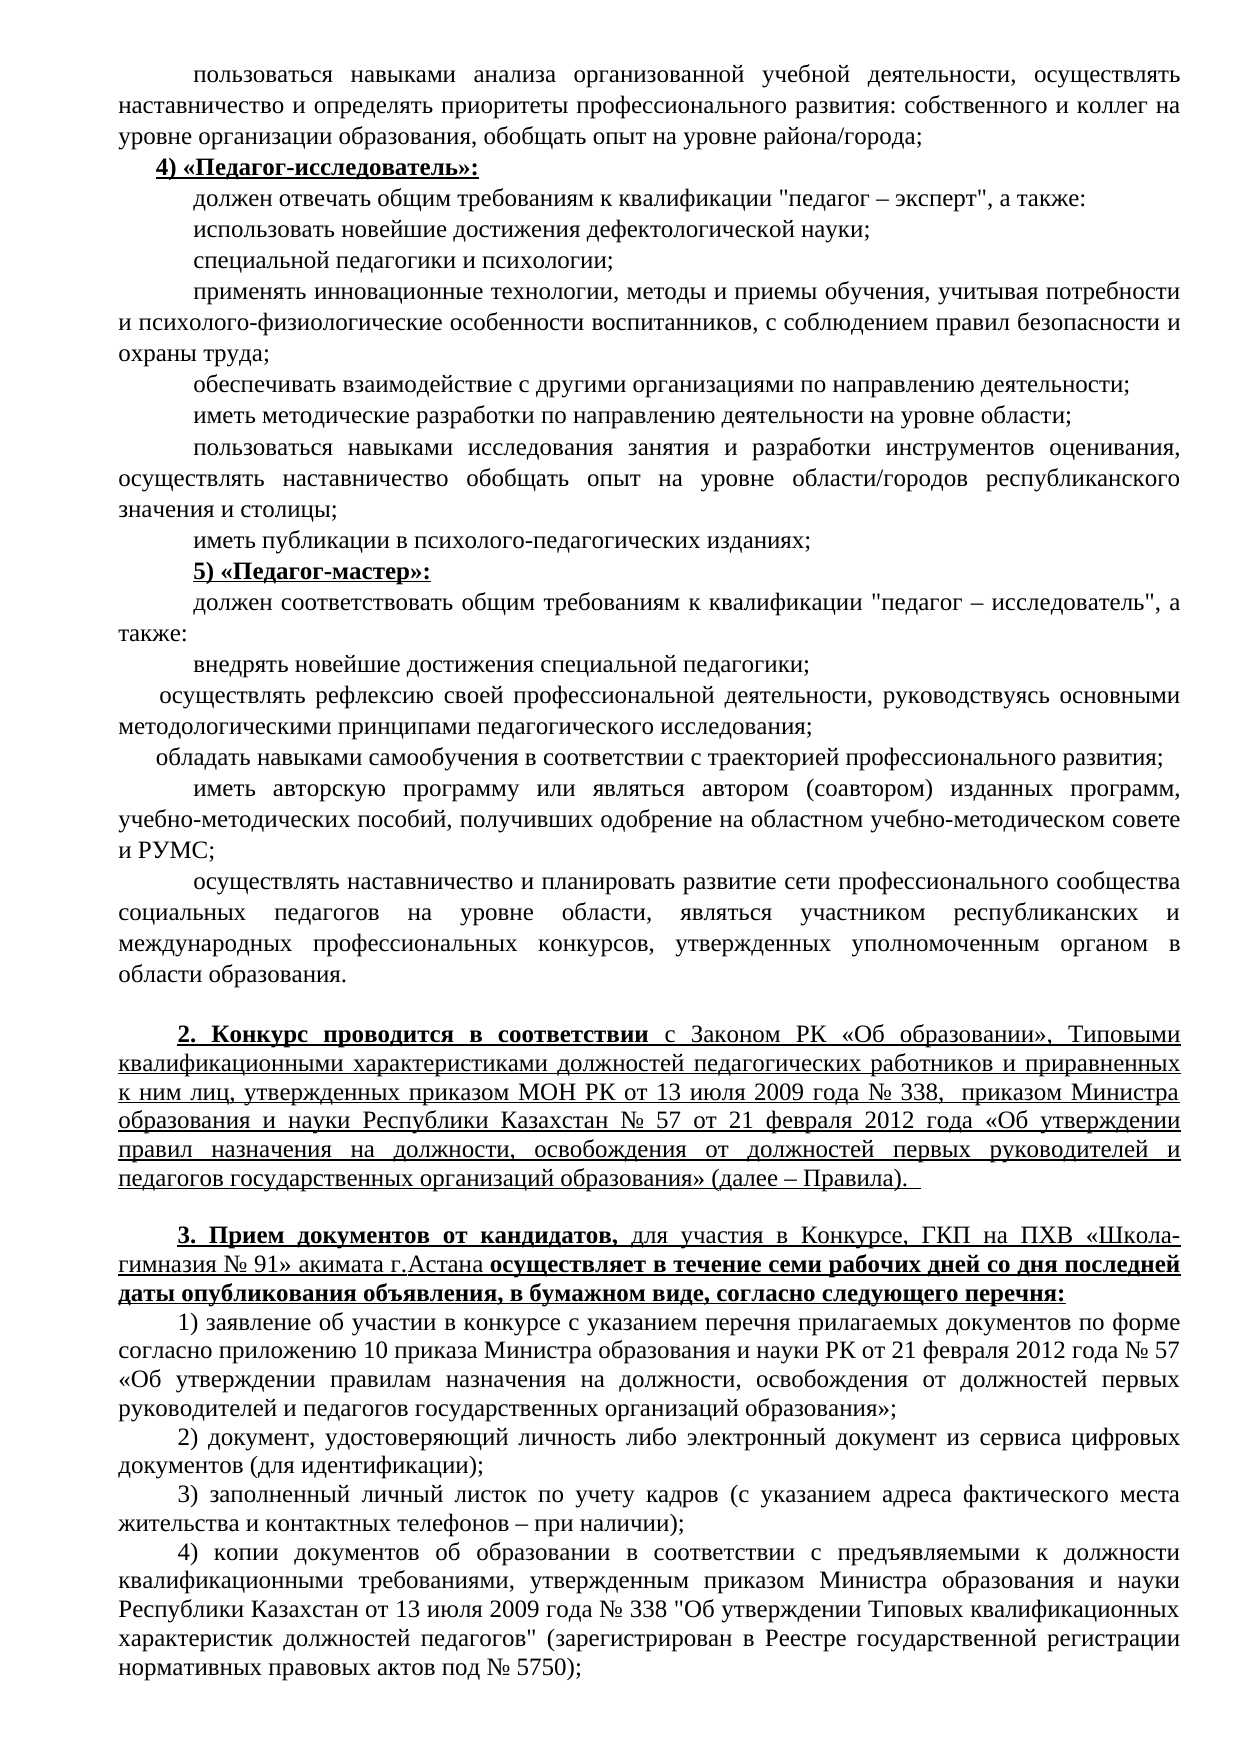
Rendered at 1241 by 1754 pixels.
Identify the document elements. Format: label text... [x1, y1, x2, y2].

text внедрять новейшие достижения специальной педагогики; [118, 649, 1181, 678]
text осуществлять наставничество и планировать развитие сети профессионального сообщества социальных педагогов на уровне области, являться участником республиканских и международных профессиональных конкурсов, утвержденных уполномоченным органом в области образования. [118, 866, 1181, 988]
text специальной педагогики и психологии; [118, 245, 1181, 274]
text 2. Конкурс проводится в соответствии с Законом РК «Об образовании», Типовыми квалификационными характеристиками должностей педагогических работников и приравненных к ним лиц, утвержденных приказом МОН РК от 13 июля 2009 года № 338, приказом Министра образования и науки Республики Казахстан № 57 от 21 февраля 2012 года «Об утверждении правил назначения на должности, освобождения от должностей первых руководителей и педагогов государственных организаций образования» (далее – Правила). [118, 1074, 1181, 1130]
text пользоваться навыками исследования занятия и разработки инструментов оценивания, осуществлять наставничество обобщать опыт на уровне области/городов республиканского значения и столицы; [118, 432, 1181, 522]
text 2. Конкурс проводится в соответствии с Законом РК «Об образовании», Типовыми квалификационными характеристиками должностей педагогических работников и приравненных к ним лиц, утвержденных приказом МОН РК от 13 июля 2009 года № 338, приказом Министра образования и науки Республики Казахстан № 57 от 21 февраля 2012 года «Об утверждении правил назначения на должности, освобождения от должностей первых руководителей и педагогов государственных организаций образования» (далее – Правила). [118, 1161, 1181, 1192]
text иметь методические разработки по направлению деятельности на уровне области; [118, 401, 1181, 429]
text 4) копии документов об образовании в соответствии с предъявляемыми к должности квалификационными требованиями, утвержденным приказом Министра образования и науки Республики Казахстан от 13 июля 2009 года № 338 "Об утверждении Типовых квалификационных характеристик должностей педагогов" (зарегистрирован в Реестре государственной регистрации нормативных правовых актов под № 5750); [118, 1537, 1181, 1680]
text иметь публикации в психолого-педагогических изданиях; [118, 525, 1181, 553]
text должен отвечать общим требованиям к квалификации "педагог – эксперт", а также: [118, 183, 1181, 212]
text использовать новейшие достижения дефектологической науки; [118, 214, 1181, 243]
text обладать навыками самообучения в соответствии с траекторией профессионального развития; [118, 742, 1181, 771]
text должен соответствовать общим требованиям к квалификации "педагог – исследователь", а также: [118, 587, 1181, 647]
text применять инновационные технологии, методы и приемы обучения, учитывая потребности и психолого-физиологические особенности воспитанников, с соблюдением правил безопасности и охраны труда; [118, 276, 1181, 367]
text 3. Прием документов от кандидатов, для участия в Конкурсе, ГКП на ПХВ «Школа-гимназия № 91» акимата г.Астана осуществляет в течение семи рабочих дней со дня последней даты опубликования объявления, в бумажном виде, согласно следующего перечня: [118, 1220, 1181, 1274]
text осуществлять рефлексию своей профессиональной деятельности, руководствуясь основными методологическими принципами педагогического исследования; [118, 680, 1181, 740]
text иметь авторскую программу или являться автором (соавтором) изданных программ, учебно-методических пособий, получивших одобрение на областном учебно-методическом совете и РУМС; [118, 773, 1181, 864]
text 5) «Педагог-мастер»: [118, 556, 1181, 584]
text 2) документ, удостоверяющий личность либо электронный документ из сервиса цифровых документов (для идентификации); [118, 1422, 1181, 1479]
text пользоваться навыками анализа организованной учебной деятельности, осуществлять наставничество и определять приоритеты профессионального развития: собственного и коллег на уровне организации образования, обобщать опыт на уровне района/города; [118, 59, 1181, 150]
text 3) заполненный личный листок по учету кадров (с указанием адреса фактического места жительства и контактных телефонов – при наличии); [118, 1479, 1181, 1537]
text 2. Конкурс проводится в соответствии с Законом РК «Об образовании», Типовыми квалификационными характеристиками должностей педагогических работников и приравненных к ним лиц, утвержденных приказом МОН РК от 13 июля 2009 года № 338, приказом Министра образования и науки Республики Казахстан № 57 от 21 февраля 2012 года «Об утверждении правил назначения на должности, освобождения от должностей первых руководителей и педагогов государственных организаций образования» (далее – Правила). [118, 1019, 1181, 1073]
text 1) заявление об участии в конкурсе с указанием перечня прилагаемых документов по форме согласно приложению 10 приказа Министра образования и науки РК от 21 февраля 2012 года № 57 «Об утверждении правилам назначения на должности, освобождения от должностей первых руководителей и педагогов государственных организаций образования»; [118, 1307, 1181, 1422]
text 4) «Педагог-исследователь»: [118, 152, 1181, 181]
text обеспечивать взаимодействие с другими организациями по направлению деятельности; [118, 369, 1181, 398]
text 3. Прием документов от кандидатов, для участия в Конкурсе, ГКП на ПХВ «Школа-гимназия № 91» акимата г.Астана осуществляет в течение семи рабочих дней со дня последней даты опубликования объявления, в бумажном виде, согласно следующего перечня: [118, 1275, 1181, 1307]
